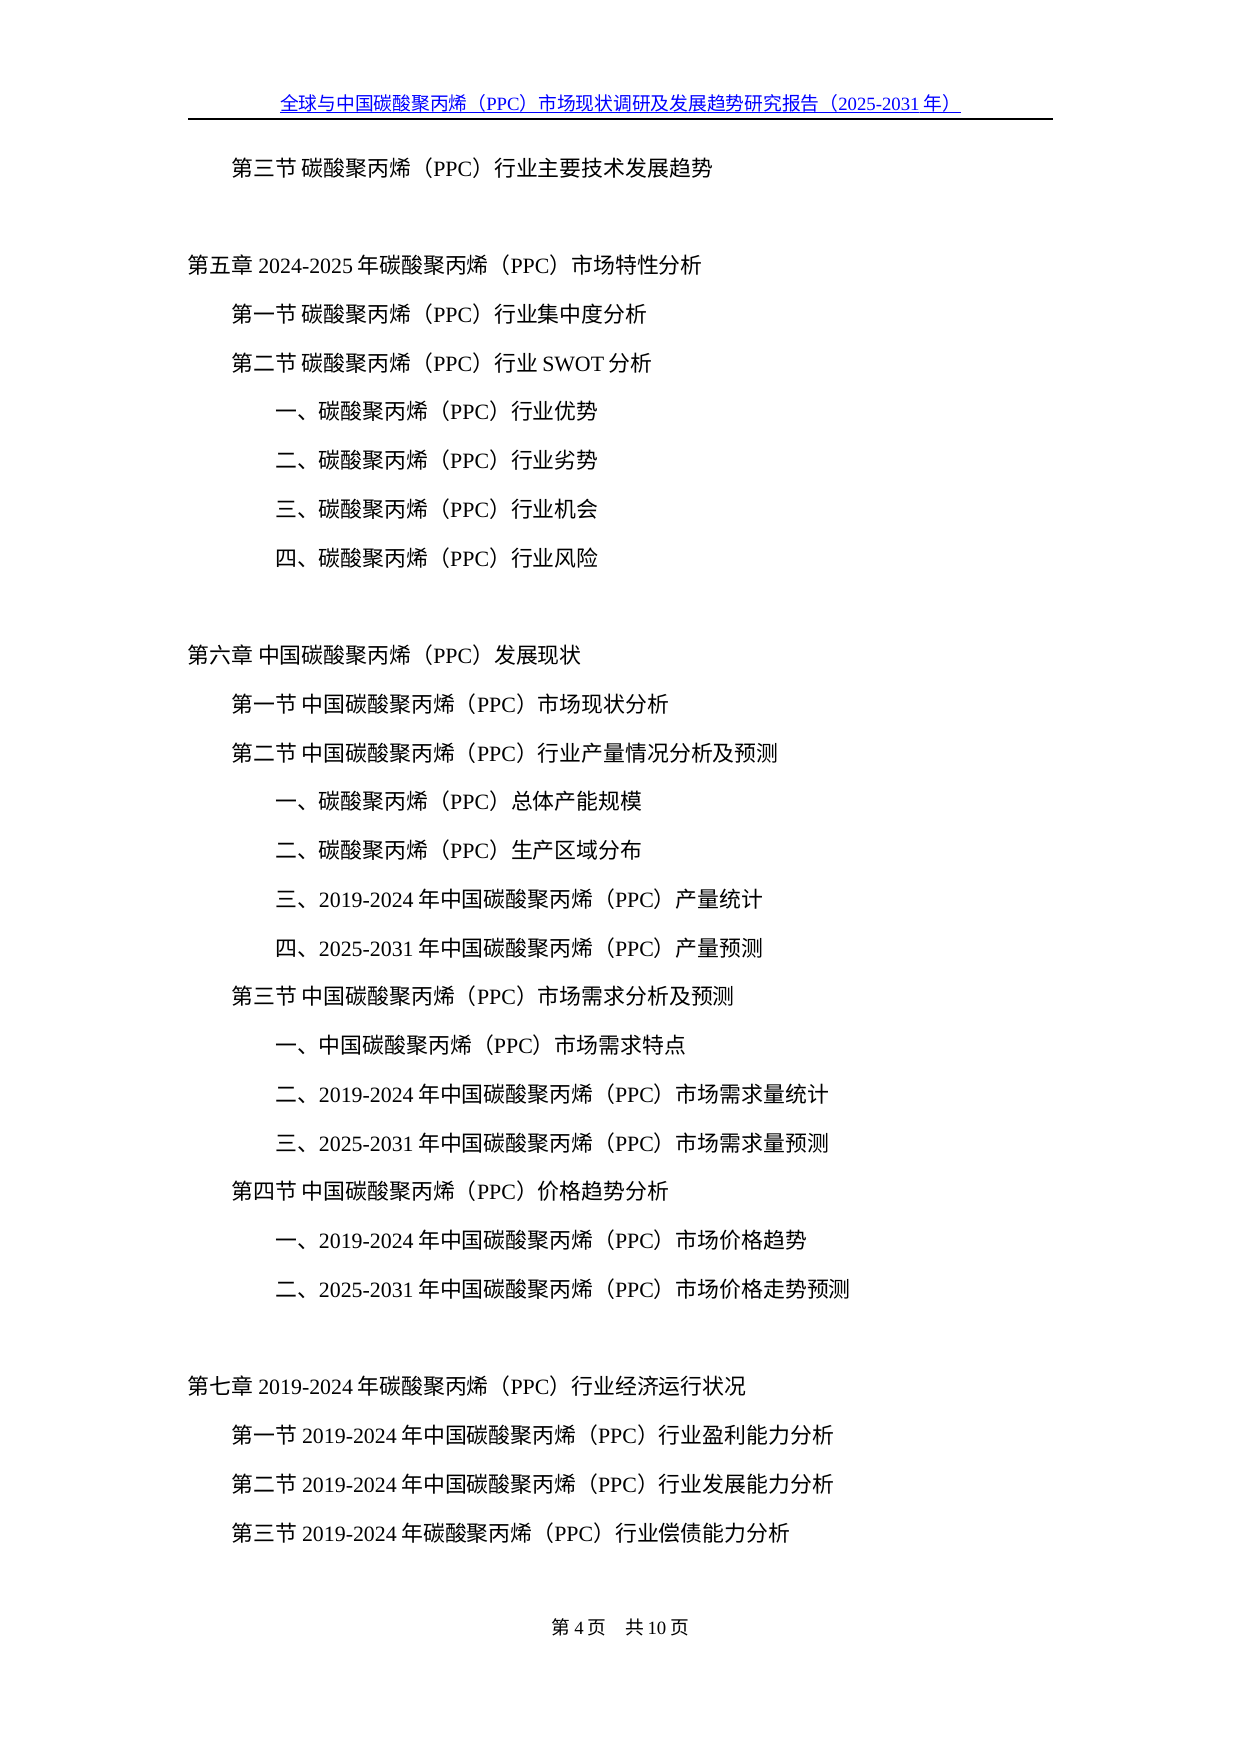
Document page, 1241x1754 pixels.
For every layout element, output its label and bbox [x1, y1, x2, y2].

text [187, 150, 1053, 1548]
